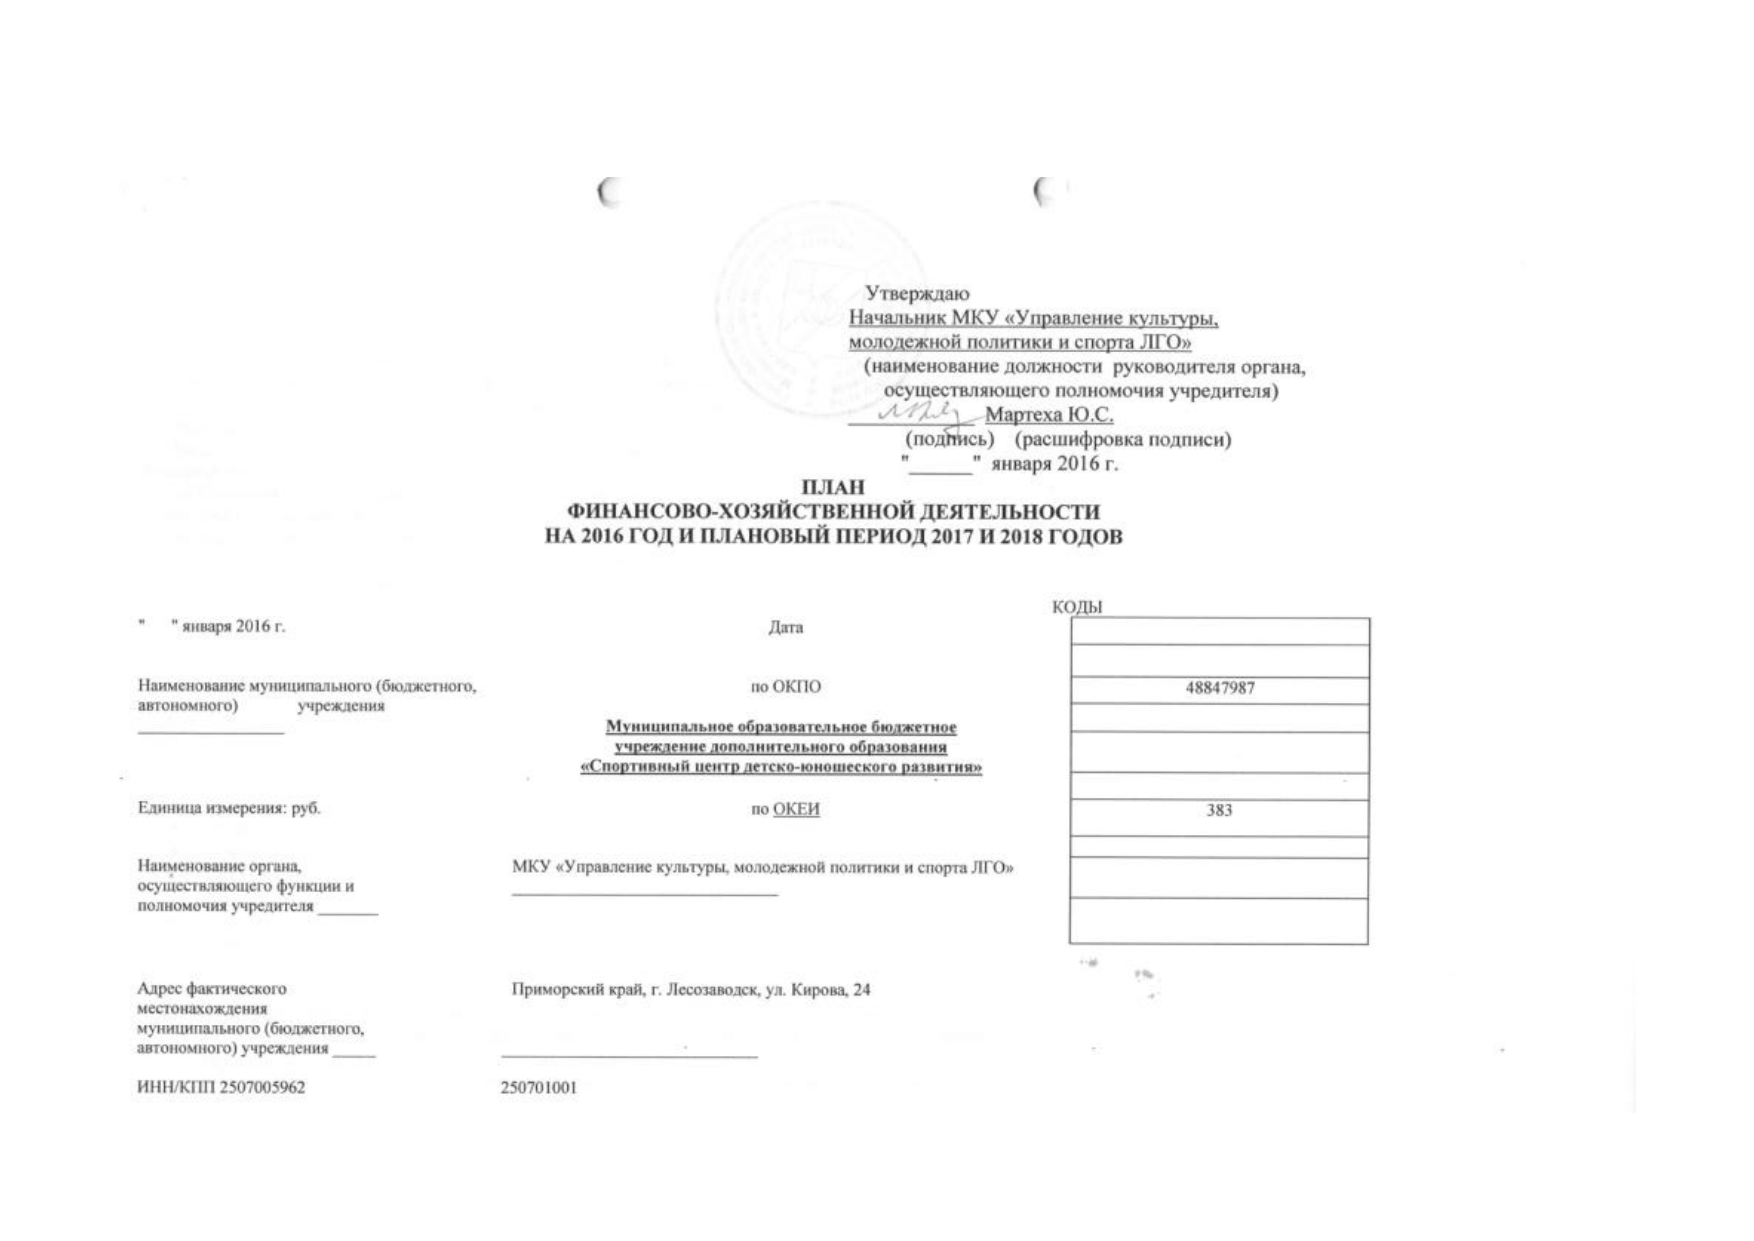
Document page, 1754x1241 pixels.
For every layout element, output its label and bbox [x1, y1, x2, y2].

picture [118, 177, 1636, 1113]
